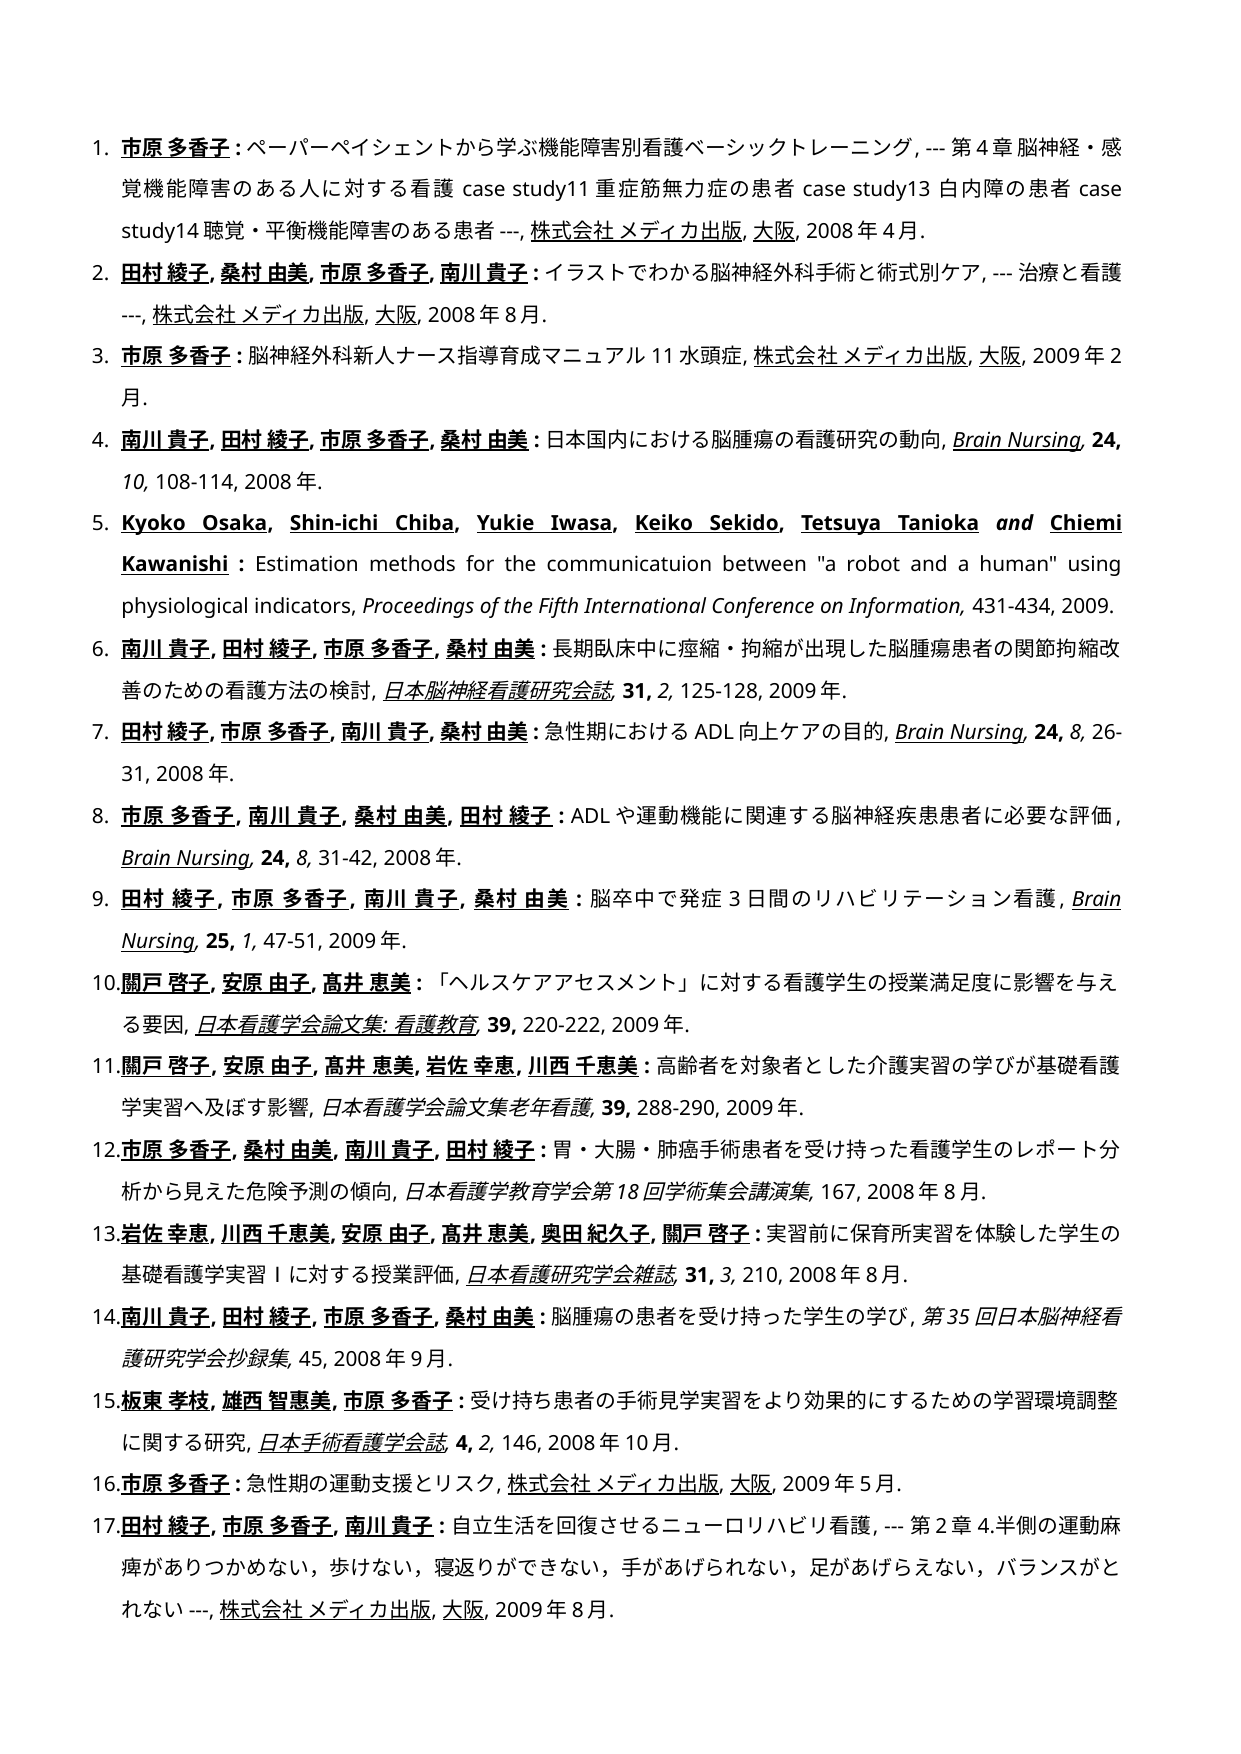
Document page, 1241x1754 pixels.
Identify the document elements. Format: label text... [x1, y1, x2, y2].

list 市原 多香子, 南川 貴子, 桑村 由美, 田村 綾子 : ADLや運動機能に関連する脳神経疾患患者に必要な評価, Brain Nursing, 24, 8, 31-42, 2008年. [92, 793, 1122, 877]
list 田村 綾子, 桑村 由美, 市原 多香子, 南川 貴子 : イラストでわかる脳神経外科手術と術式別ケア, --- 治療と看護 ---, 株式会社 メディカ出版, 大阪, 2008年8月. [92, 250, 1122, 334]
list 田村 綾子, 市原 多香子, 南川 貴子, 桑村 由美 : 急性期におけるADL向上ケアの目的, Brain Nursing, 24, 8, 26-31, 2008年. [92, 710, 1122, 793]
list 市原 多香子 : ペーパーペイシェントから学ぶ機能障害別看護ベーシックトレーニング, --- 第4章 脳神経・感覚機能障害のある人に対する看護 case study11重症筋無力症の患者 case study13 白内障の患者 case study14聴覚・平衡機能障害のある患者 ---, 株式会社 メディカ出版, 大阪, 2008年4月. [92, 125, 1122, 250]
list 關戸 啓子, 安原 由子, 髙井 恵美 : 「ヘルスケアアセスメント」に対する看護学生の授業満足度に影響を与える要因, 日本看護学会論文集: 看護教育, 39, 220-222, 2009年. [92, 961, 1122, 1044]
list 市原 多香子 : 脳神経外科新人ナース指導育成マニュアル11水頭症, 株式会社 メディカ出版, 大阪, 2009年2月. [92, 334, 1122, 417]
list 南川 貴子, 田村 綾子, 市原 多香子, 桑村 由美 : 日本国内における脳腫瘍の看護研究の動向, Brain Nursing, 24, 10, 108-114, 2008年. [92, 417, 1122, 501]
list 板東 孝枝, 雄西 智惠美, 市原 多香子 : 受け持ち患者の手術見学実習をより効果的にするための学習環境調整に関する研究, 日本手術看護学会誌, 4, 2, 146, 2008年10月. [92, 1378, 1122, 1462]
list Kyoko Osaka, Shin-ichi Chiba, Yukie Iwasa, Keiko Sekido, Tetsuya Tanioka and Chiemi Kawanishi : Estimation methods for the communicatuion between "a robot and a human" using physiological indicators, Proceedings of the Fifth International Conference on Information, 431-434, 2009. [92, 501, 1122, 626]
list 岩佐 幸恵, 川西 千恵美, 安原 由子, 髙井 恵美, 奥田 紀久子, 關戸 啓子 : 実習前に保育所実習を体験した学生の基礎看護学実習Ⅰに対する授業評価, 日本看護研究学会雑誌, 31, 3, 210, 2008年8月. [92, 1211, 1122, 1295]
list 市原 多香子, 桑村 由美, 南川 貴子, 田村 綾子 : 胃・大腸・肺癌手術患者を受け持った看護学生のレポート分析から見えた危険予測の傾向, 日本看護学教育学会第18回学術集会講演集, 167, 2008年8月. [92, 1128, 1122, 1211]
list 田村 綾子, 市原 多香子, 南川 貴子 : 自立生活を回復させるニューロリハビリ看護, --- 第2章 4.半側の運動麻痺がありつかめない，歩けない，寝返りができない，手があげられない，足があげらえない，バランスがとれない ---, 株式会社 メディカ出版, 大阪, 2009年8月. [92, 1503, 1122, 1629]
list 南川 貴子, 田村 綾子, 市原 多香子, 桑村 由美 : 長期臥床中に痙縮・拘縮が出現した脳腫瘍患者の関節拘縮改善のための看護方法の検討, 日本脳神経看護研究会誌, 31, 2, 125-128, 2009年. [92, 626, 1122, 710]
list 市原 多香子 : 急性期の運動支援とリスク, 株式会社 メディカ出版, 大阪, 2009年5月. [92, 1462, 1122, 1503]
list 南川 貴子, 田村 綾子, 市原 多香子, 桑村 由美 : 脳腫瘍の患者を受け持った学生の学び, 第35回日本脳神経看護研究学会抄録集, 45, 2008年9月. [92, 1295, 1122, 1378]
list 田村 綾子, 市原 多香子, 南川 貴子, 桑村 由美 : 脳卒中で発症3日間のリハビリテーション看護, Brain Nursing, 25, 1, 47-51, 2009年. [92, 877, 1122, 961]
list 關戸 啓子, 安原 由子, 髙井 恵美, 岩佐 幸恵, 川西 千恵美 : 高齢者を対象者とした介護実習の学びが基礎看護学実習へ及ぼす影響, 日本看護学会論文集老年看護, 39, 288-290, 2009年. [92, 1044, 1122, 1128]
